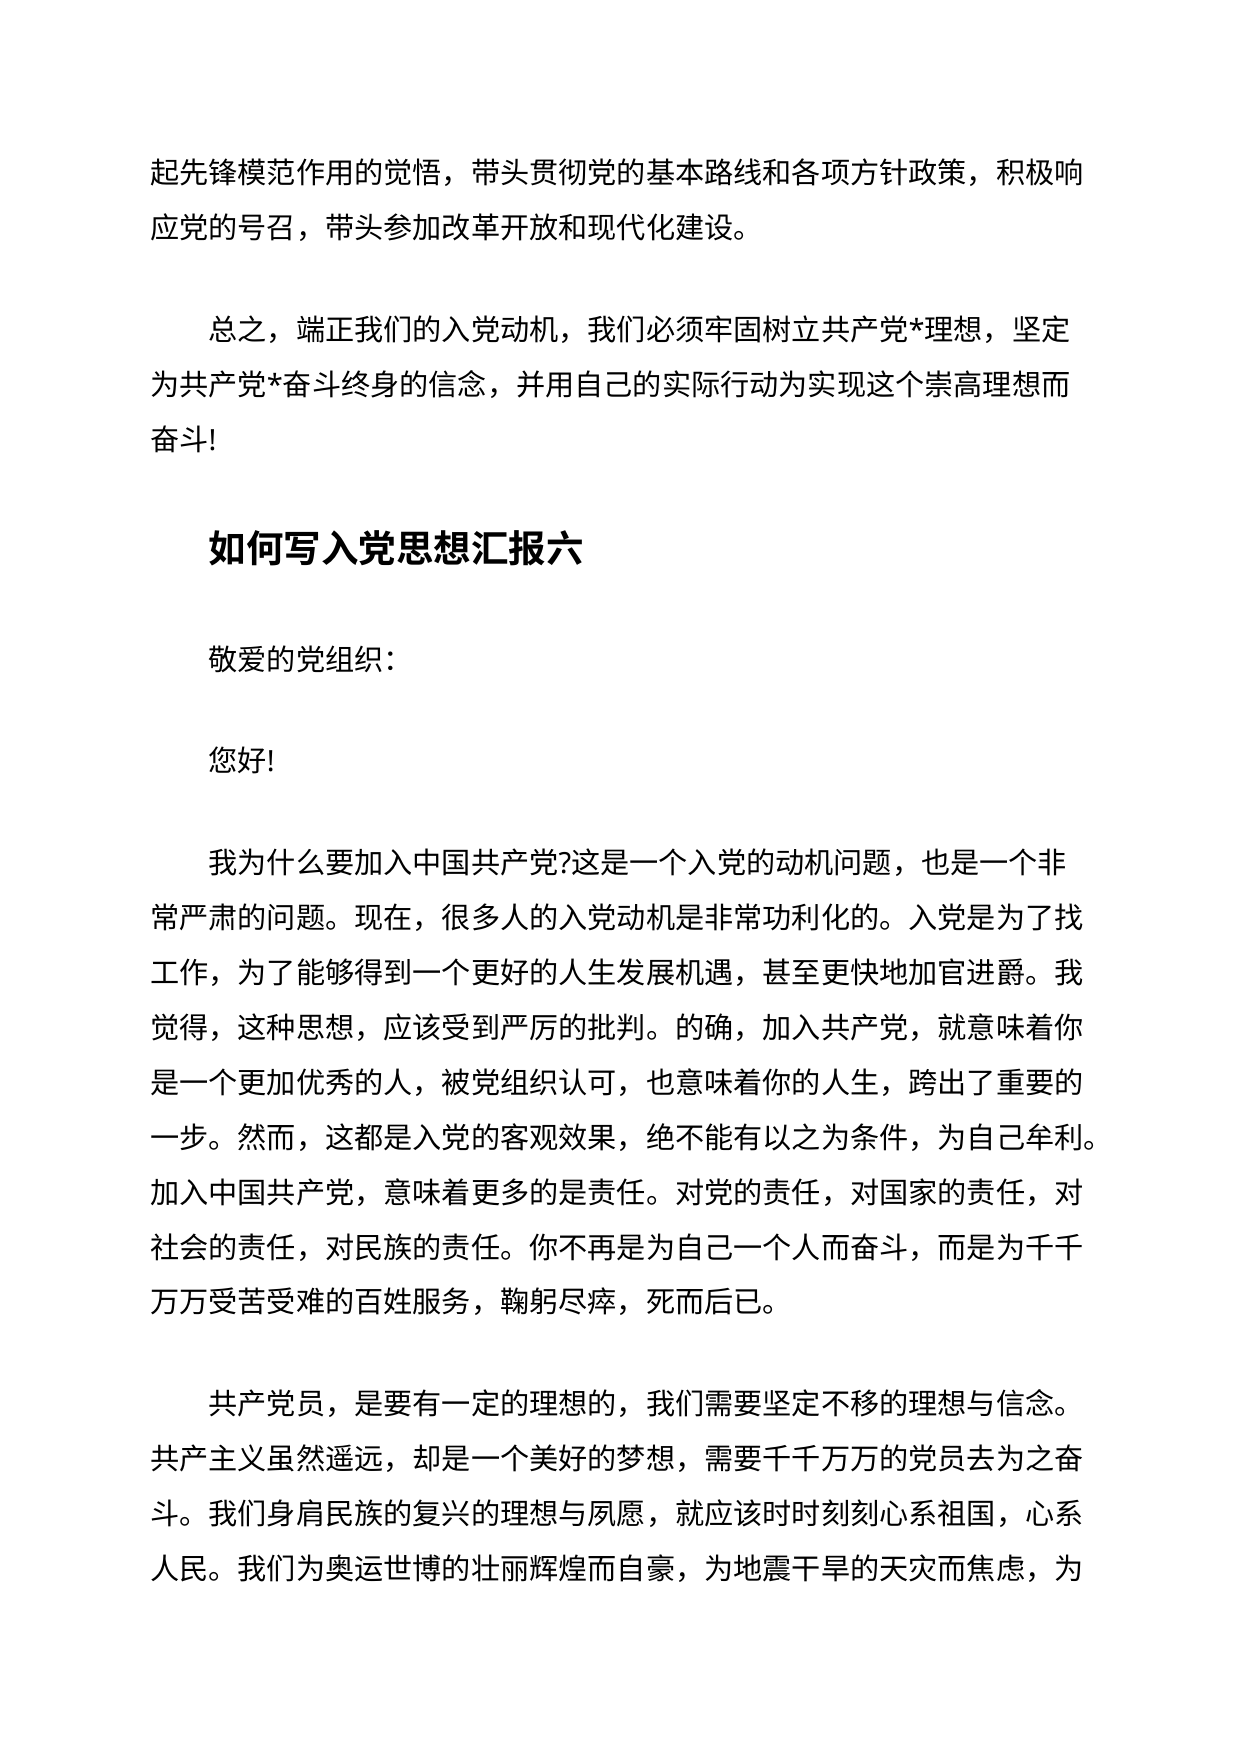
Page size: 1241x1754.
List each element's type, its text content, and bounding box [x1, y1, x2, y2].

text 如何写入党思想汇报六 [150, 519, 1090, 573]
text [150, 150, 1090, 247]
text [150, 1381, 1090, 1588]
text 总之，端正我们的入党动机，我们必须牢固树立共产党*理想，坚定为共产党*奋斗终身的信念，并用自己的实际行动为实现这个崇高理想而奋斗! [150, 307, 1090, 459]
text 敬爱的党组织： [150, 636, 1090, 678]
text 我为什么要加入中国共产党?这是一个入党的动机问题，也是一个非常严肃的问题。现在，很多人的入党动机是非常功利化的。入党是为了找工作，为了能够得到一个更好的人生发展机遇，甚至更快地加官进爵。我觉得，这种思想，应该受到严厉的批判。的确，加入共产党，就意味着你是一个更加优秀的人，被党组织认可，也意味着你的人生，跨出了重要的一步。然而，这都是入党的客观效果，绝不能有以之为条件，为自己牟利。加入中国共产党，意味着更多的是责任。对党的责任，对国家的责任，对社会的责任，对民族的责任。你不再是为自己一个人而奋斗，而是为千千万万受苦受难的百姓服务，鞠躬尽瘁，死而后已。 [150, 840, 1090, 1321]
text 您好! [150, 738, 1090, 780]
